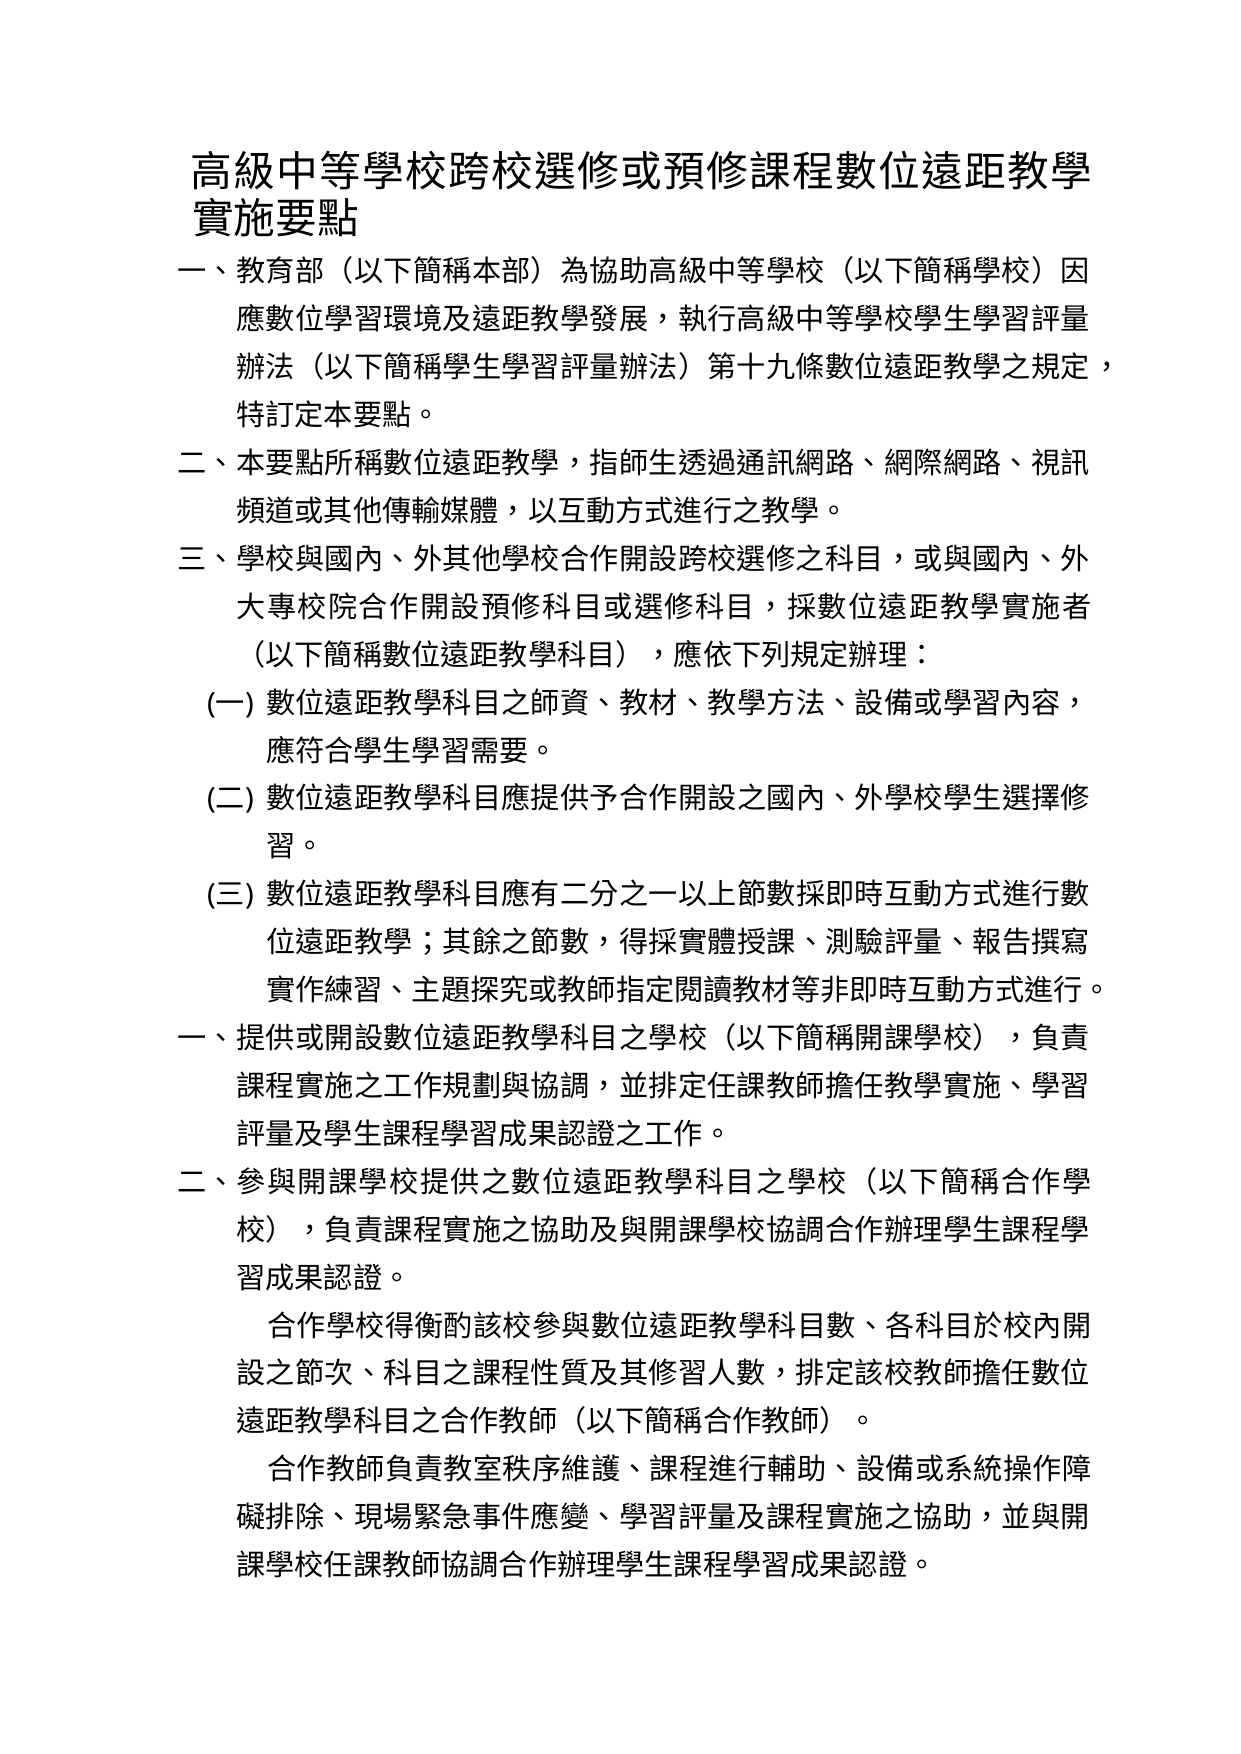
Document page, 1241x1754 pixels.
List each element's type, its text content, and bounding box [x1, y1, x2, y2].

list 合作教師負責教室秩序維護、課程進行輔助、設備或系統操作障礙排除、現場緊急事件應變、學習評量及課程實施之協助，並與開課學校任課教師協調合作辦理學生課程學習成果認證。 [236, 1441, 1093, 1585]
text 高級中等學校跨校選修或預修課程數位遠距教學實施要點 [177, 148, 1093, 243]
list 參與開課學校提供之數位遠距教學科目之學校（以下簡稱合作學校），負責課程實施之協助及與開課學校協調合作辦理學生課程學習成果認證。 [177, 1154, 1093, 1298]
list 提供或開設數位遠距教學科目之學校（以下簡稱開課學校），負責課程實施之工作規劃與協調，並排定任課教師擔任教學實施、學習評量及學生課程學習成果認證之工作。 [177, 1010, 1093, 1154]
list 本要點所稱數位遠距教學，指師生透過通訊網路、網際網路、視訊頻道或其他傳輸媒體，以互動方式進行之教學。 [177, 435, 1093, 531]
list 數位遠距教學科目之師資、教材、教學方法、設備或學習內容，應符合學生學習需要。 [207, 675, 1093, 771]
list 數位遠距教學科目應提供予合作開設之國內、外學校學生選擇修習。 [207, 771, 1093, 866]
list 學校與國內、外其他學校合作開設跨校選修之科目，或與國內、外大專校院合作開設預修科目或選修科目，採數位遠距教學實施者（以下簡稱數位遠距教學科目），應依下列規定辦理： [177, 531, 1093, 675]
list 合作學校得衡酌該校參與數位遠距教學科目數、各科目於校內開設之節次、科目之課程性質及其修習人數，排定該校教師擔任數位遠距教學科目之合作教師（以下簡稱合作教師）。 [236, 1298, 1093, 1441]
list 數位遠距教學科目應有二分之一以上節數採即時互動方式進行數位遠距教學；其餘之節數，得採實體授課、測驗評量、報告撰寫、實作練習、主題探究或教師指定閱讀教材等非即時互動方式進行。 [207, 866, 1093, 1010]
list 教育部（以下簡稱本部）為協助高級中等學校（以下簡稱學校）因應數位學習環境及遠距教學發展，執行高級中等學校學生學習評量辦法（以下簡稱學生學習評量辦法）第十九條數位遠距教學之規定，特訂定本要點。 [177, 243, 1093, 435]
